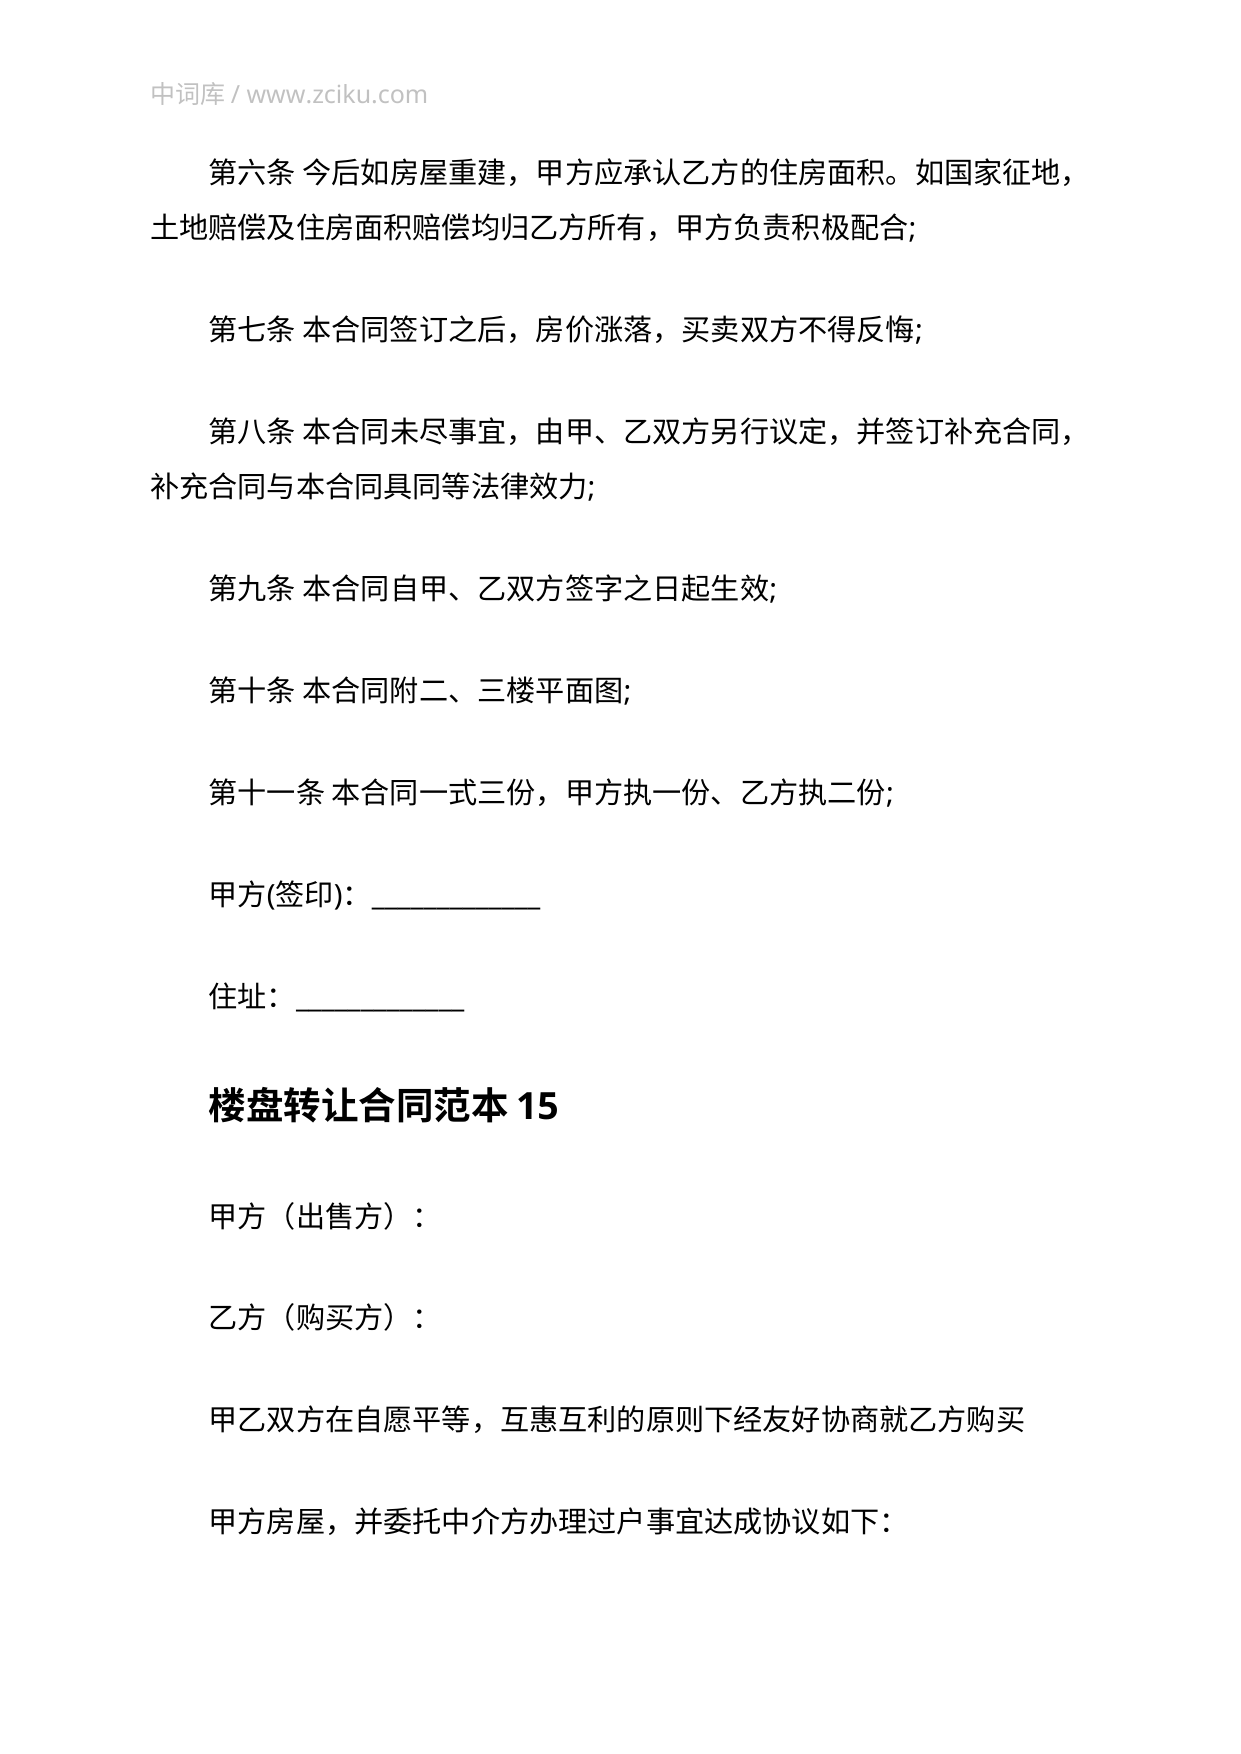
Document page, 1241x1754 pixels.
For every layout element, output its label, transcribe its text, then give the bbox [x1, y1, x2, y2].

text 甲方房屋，并委托中介方办理过户事宜达成协议如下： [150, 1498, 1090, 1541]
text 住址：_____________ [150, 974, 1090, 1016]
text 第九条 本合同自甲、乙双方签字之日起生效; [150, 566, 1090, 608]
text 第十条 本合同附二、三楼平面图; [150, 668, 1090, 710]
text 第八条 本合同未尽事宜，由甲、乙双方另行议定，并签订补充合同，补充合同与本合同具同等法律效力; [150, 409, 1090, 506]
text 甲方(签印)：_____________ [150, 872, 1090, 914]
text 甲乙双方在自愿平等，互惠互利的原则下经友好协商就乙方购买 [150, 1397, 1090, 1439]
text 甲方（出售方）： [150, 1193, 1090, 1236]
text 第七条 本合同签订之后，房价涨落，买卖双方不得反悔; [150, 307, 1090, 349]
text 第十一条 本合同一式三份，甲方执一份、乙方执二份; [150, 770, 1090, 812]
text 第六条 今后如房屋重建，甲方应承认乙方的住房面积。如国家征地，土地赔偿及住房面积赔偿均归乙方所有，甲方负责积极配合; [150, 150, 1090, 247]
text 乙方（购买方）： [150, 1295, 1090, 1337]
text 楼盘转让合同范本15 [150, 1076, 1090, 1130]
